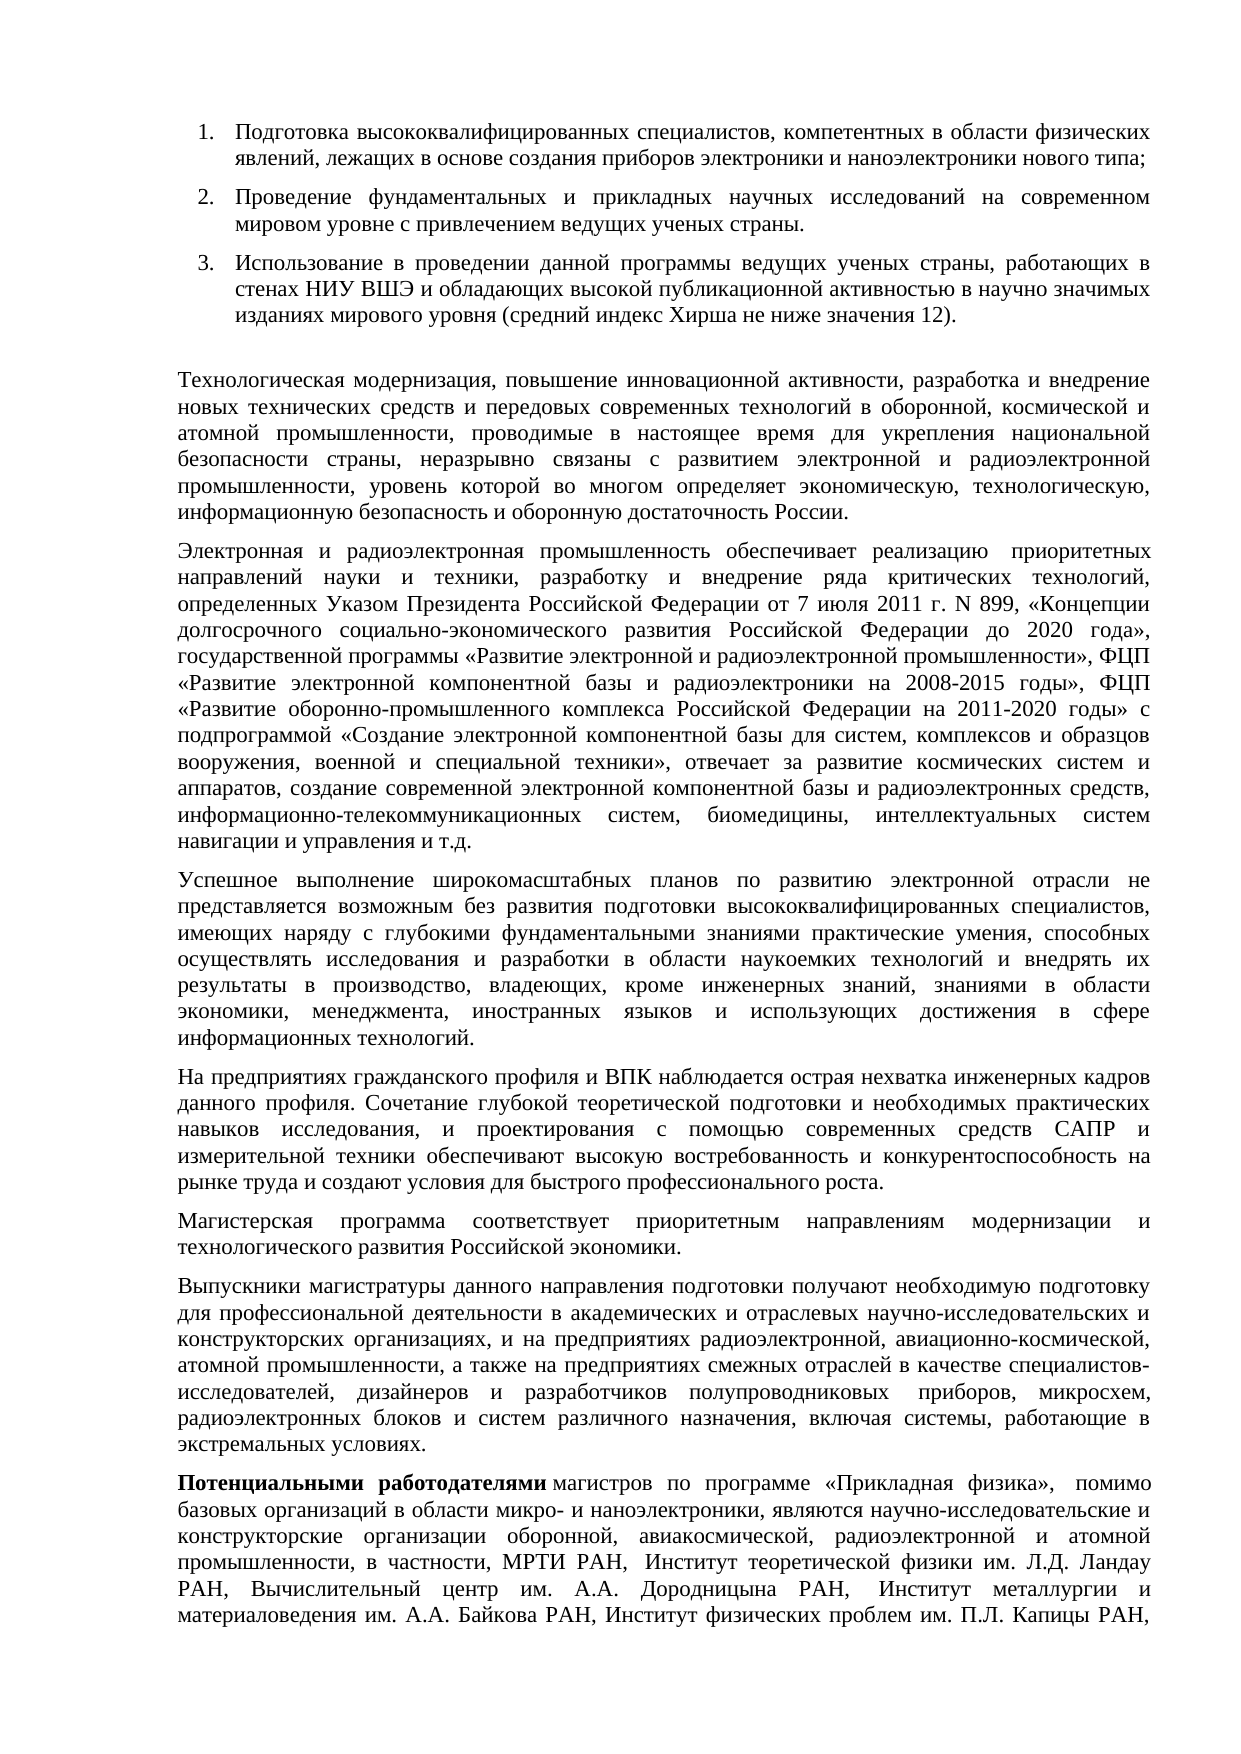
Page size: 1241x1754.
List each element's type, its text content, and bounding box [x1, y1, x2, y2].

text На предприятиях гражданского профиля и ВПК наблюдается острая нехватка инженерных кадров данного профиля. Сочетание глубокой теоретической подготовки и необходимых практических навыков исследования, и проектирования с помощью современных средств САПР и измерительной техники обеспечивают высокую востребованность и конкурентоспособность на рынке труда и создают условия для быстрого профессионального роста. [177, 1063, 1152, 1194]
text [177, 1469, 1152, 1627]
text Технологическая модернизация, повышение инновационной активности, разработка и внедрение новых технических средств и передовых современных технологий в оборонной, космической и атомной промышленности, проводимые в настоящее время для укрепления национальной безопасности страны, неразрывно связаны с развитием электронной и радиоэлектронной промышленности, уровень которой во многом определяет экономическую, технологическую, информационную безопасность и оборонную достаточность России. [177, 340, 1152, 524]
list Подготовка высококвалифицированных специалистов, компетентных в области физических явлений, лежащих в основе создания приборов электроники и наноэлектроники нового типа; [197, 118, 1152, 171]
text Электронная и радиоэлектронная промышленность обеспечивает реализацию приоритетных направлений науки и техники, разработку и внедрение ряда критических технологий, определенных Указом Президента Российской Федерации от 7 июля 2011 г. N 899, «Концепции долгосрочного социально-экономического развития Российской Федерации до 2020 года», государственной программы «Развитие электронной и радиоэлектронной промышленности», ФЦП «Развитие электронной компонентной базы и радиоэлектроники на 2008-2015 годы», ФЦП «Развитие оборонно-промышленного комплекса Российской Федерации на 2011-2020 годы» с подпрограммой «Создание электронной компонентной базы для систем, комплексов и образцов вооружения, военной и специальной техники», отвечает за развитие космических систем и аппаратов, создание современной электронной компонентной базы и радиоэлектронных средств, информационно-телекоммуникационных систем, биомедицины, интеллектуальных систем навигации и управления и т.д. [177, 537, 1152, 853]
text Выпускники магистратуры данного направления подготовки получают необходимую подготовку для профессиональной деятельности в академических и отраслевых научно-исследовательских и конструкторских организациях, и на предприятиях радиоэлектронной, авиационно-космической, атомной промышленности, а также на предприятиях смежных отраслей в качестве специалистов-исследователей, дизайнеров и разработчиков полупроводниковых приборов, микросхем, радиоэлектронных блоков и систем различного назначения, включая системы, работающие в экстремальных условиях. [177, 1272, 1152, 1457]
list Проведение фундаментальных и прикладных научных исследований на современном мировом уровне с привлечением ведущих ученых страны. [197, 183, 1152, 236]
text Магистерская программа соответствует приоритетным направлениям модернизации и технологического развития Российской экономики. [177, 1207, 1152, 1260]
text Успешное выполнение широкомасштабных планов по развитию электронной отрасли не представляется возможным без развития подготовки высококвалифицированных специалистов, имеющих наряду с глубокими фундаментальными знаниями практические умения, способных осуществлять исследования и разработки в области наукоемких технологий и внедрять их результаты в производство, владеющих, кроме инженерных знаний, знаниями в области экономики, менеджмента, иностранных языков и использующих достижения в сфере информационных технологий. [177, 866, 1152, 1050]
list Использование в проведении данной программы ведущих ученых страны, работающих в стенах НИУ ВШЭ и обладающих высокой публикационной активностью в научно значимых изданиях мирового уровня (средний индекс Хирша не ниже значения 12). [197, 248, 1152, 328]
